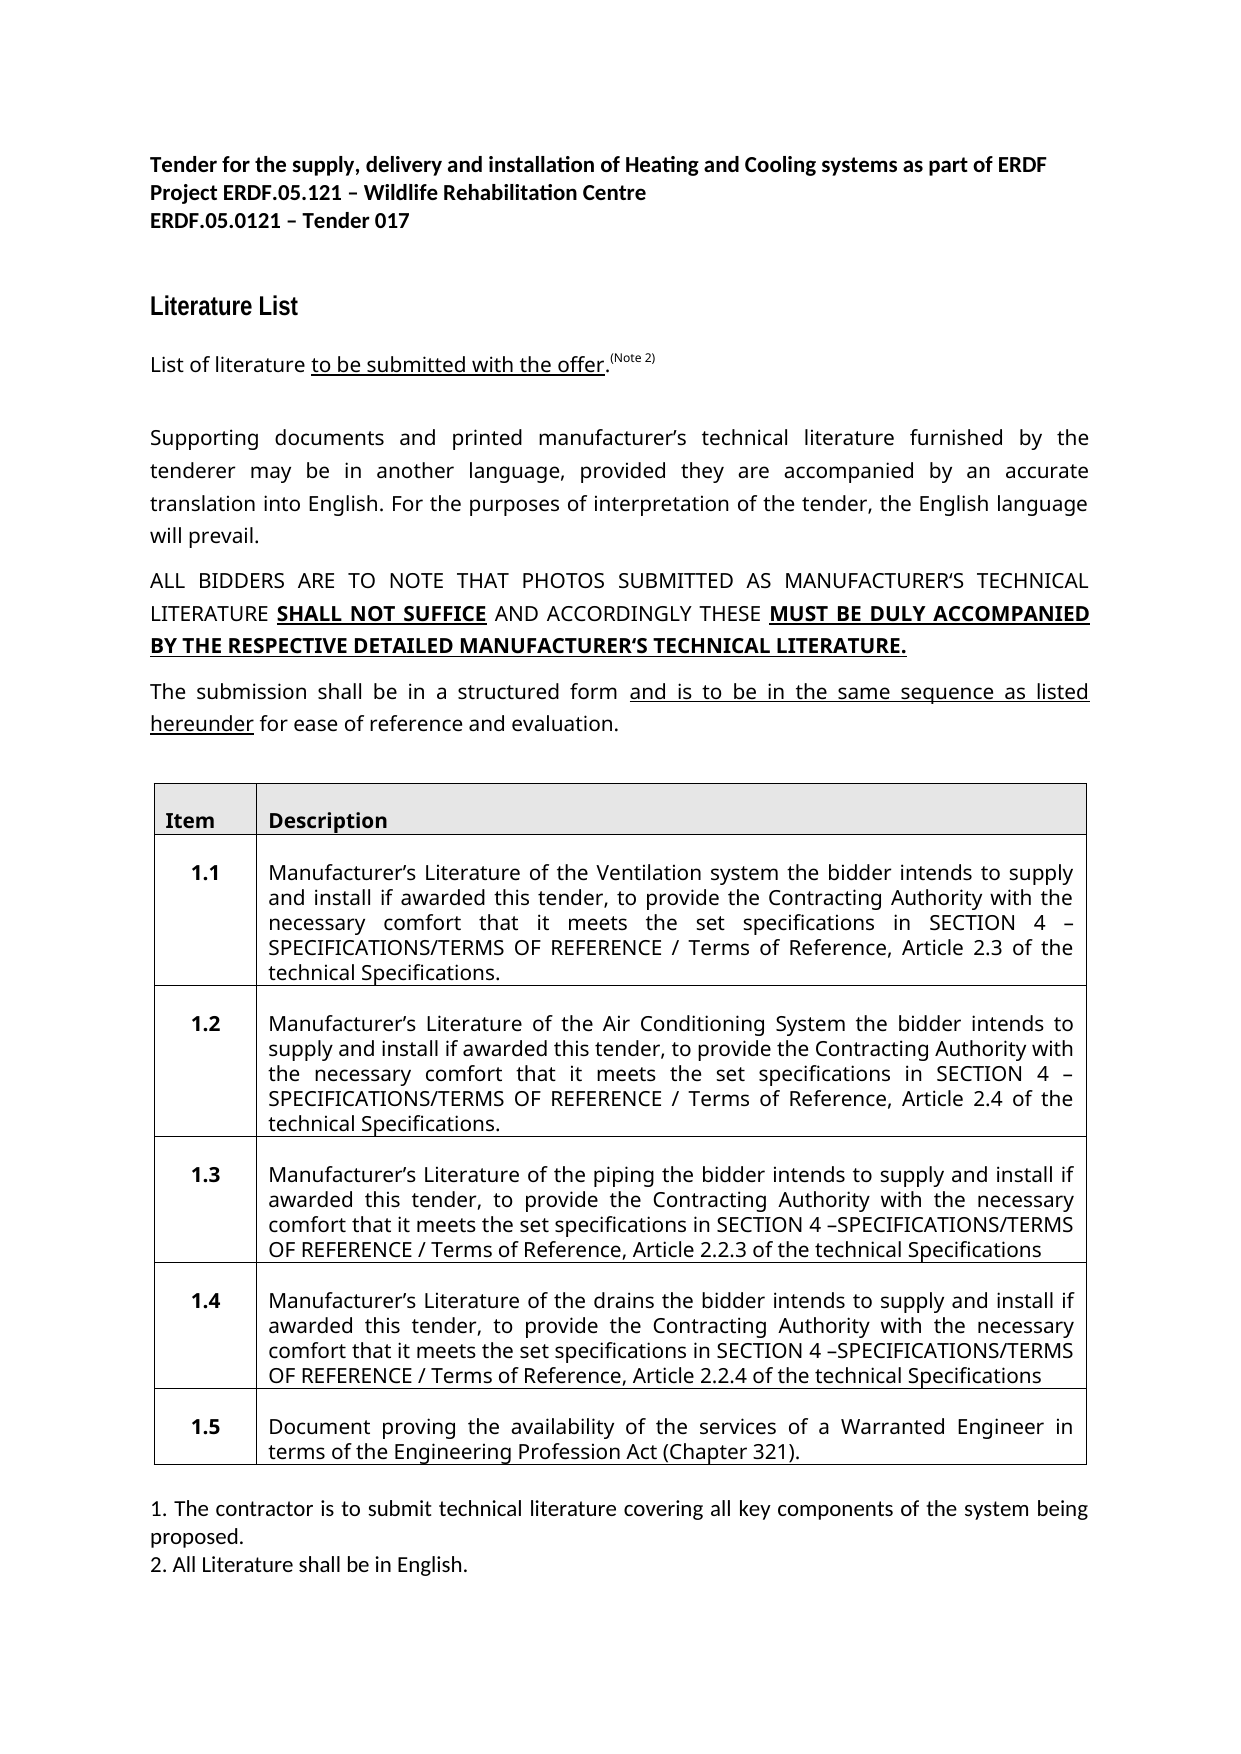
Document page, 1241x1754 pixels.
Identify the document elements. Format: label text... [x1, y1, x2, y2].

table_cell Manufacturer’s Literature of the drains the bidder intends to supply and install if awarded this tender, to provide the Contracting Authority with the necessary comfort that it meets the set specifications in SECTION 4 –SPECIFICATIONS/TERMS OF REFERENCE / Terms of Reference, Article 2.2.4 of the technical Specifications [257, 1263, 1086, 1388]
table_cell 1.3 [155, 1137, 256, 1262]
table_cell Document proving the availability of the services of a Warranted Engineer in terms of the Engineering Profession Act (Chapter 321). [257, 1389, 1086, 1464]
text 1. The contractor is to submit technical literature covering all key components of the system being proposed. [150, 1494, 1090, 1550]
table_header Description [257, 784, 1086, 834]
table_cell Manufacturer’s Literature of the Air Conditioning System the bidder intends to supply and install if awarded this tender, to provide the Contracting Authority with the necessary comfort that it meets the set specifications in SECTION 4 –SPECIFICATIONS/TERMS OF REFERENCE / Terms of Reference, Article 2.4 of the technical Specifications. [257, 986, 1086, 1136]
text Literature List [150, 291, 1090, 322]
table_cell Manufacturer’s Literature of the piping the bidder intends to supply and install if awarded this tender, to provide the Contracting Authority with the necessary comfort that it meets the set specifications in SECTION 4 –SPECIFICATIONS/TERMS OF REFERENCE / Terms of Reference, Article 2.2.3 of the technical Specifications [257, 1137, 1086, 1262]
table_cell Manufacturer’s Literature of the Ventilation system the bidder intends to supply and install if awarded this tender, to provide the Contracting Authority with the necessary comfort that it meets the set specifications in SECTION 4 –SPECIFICATIONS/TERMS OF REFERENCE / Terms of Reference, Article 2.3 of the technical Specifications. [257, 835, 1086, 985]
table_cell 1.5 [155, 1389, 256, 1464]
text List of literature to be submitted with the offer.(Note 2) [150, 350, 1090, 378]
text 2. All Literature shall be in English. [150, 1550, 1090, 1578]
text Tender for the supply, delivery and installation of Heating and Cooling systems as part of ERDF Project ERDF.05.121 – Wildlife Rehabilitation Centre [150, 150, 1090, 206]
table_cell 1.2 [155, 986, 256, 1136]
table_cell 1.4 [155, 1263, 256, 1388]
text ALL BIDDERS ARE TO NOTE THAT PHOTOS SUBMITTED AS MANUFACTURER‘S TECHNICAL LITERATURE SHALL NOT SUFFICE AND ACCORDINGLY THESE MUST BE DULY ACCOMPANIED BY THE RESPECTIVE DETAILED MANUFACTURER‘S TECHNICAL LITERATURE. [150, 566, 1090, 660]
table_cell 1.1 [155, 835, 256, 985]
text The submission shall be in a structured form and is to be in the same sequence as listed hereunder for ease of reference and evaluation. [150, 677, 1090, 738]
text ERDF.05.0121 – Tender 017 [150, 206, 1090, 234]
table_header Item [155, 784, 256, 834]
text Supporting documents and printed manufacturer’s technical literature furnished by the tenderer may be in another language, provided they are accompanied by an accurate translation into English. For the purposes of interpretation of the tender, the English language will prevail. [150, 423, 1090, 550]
